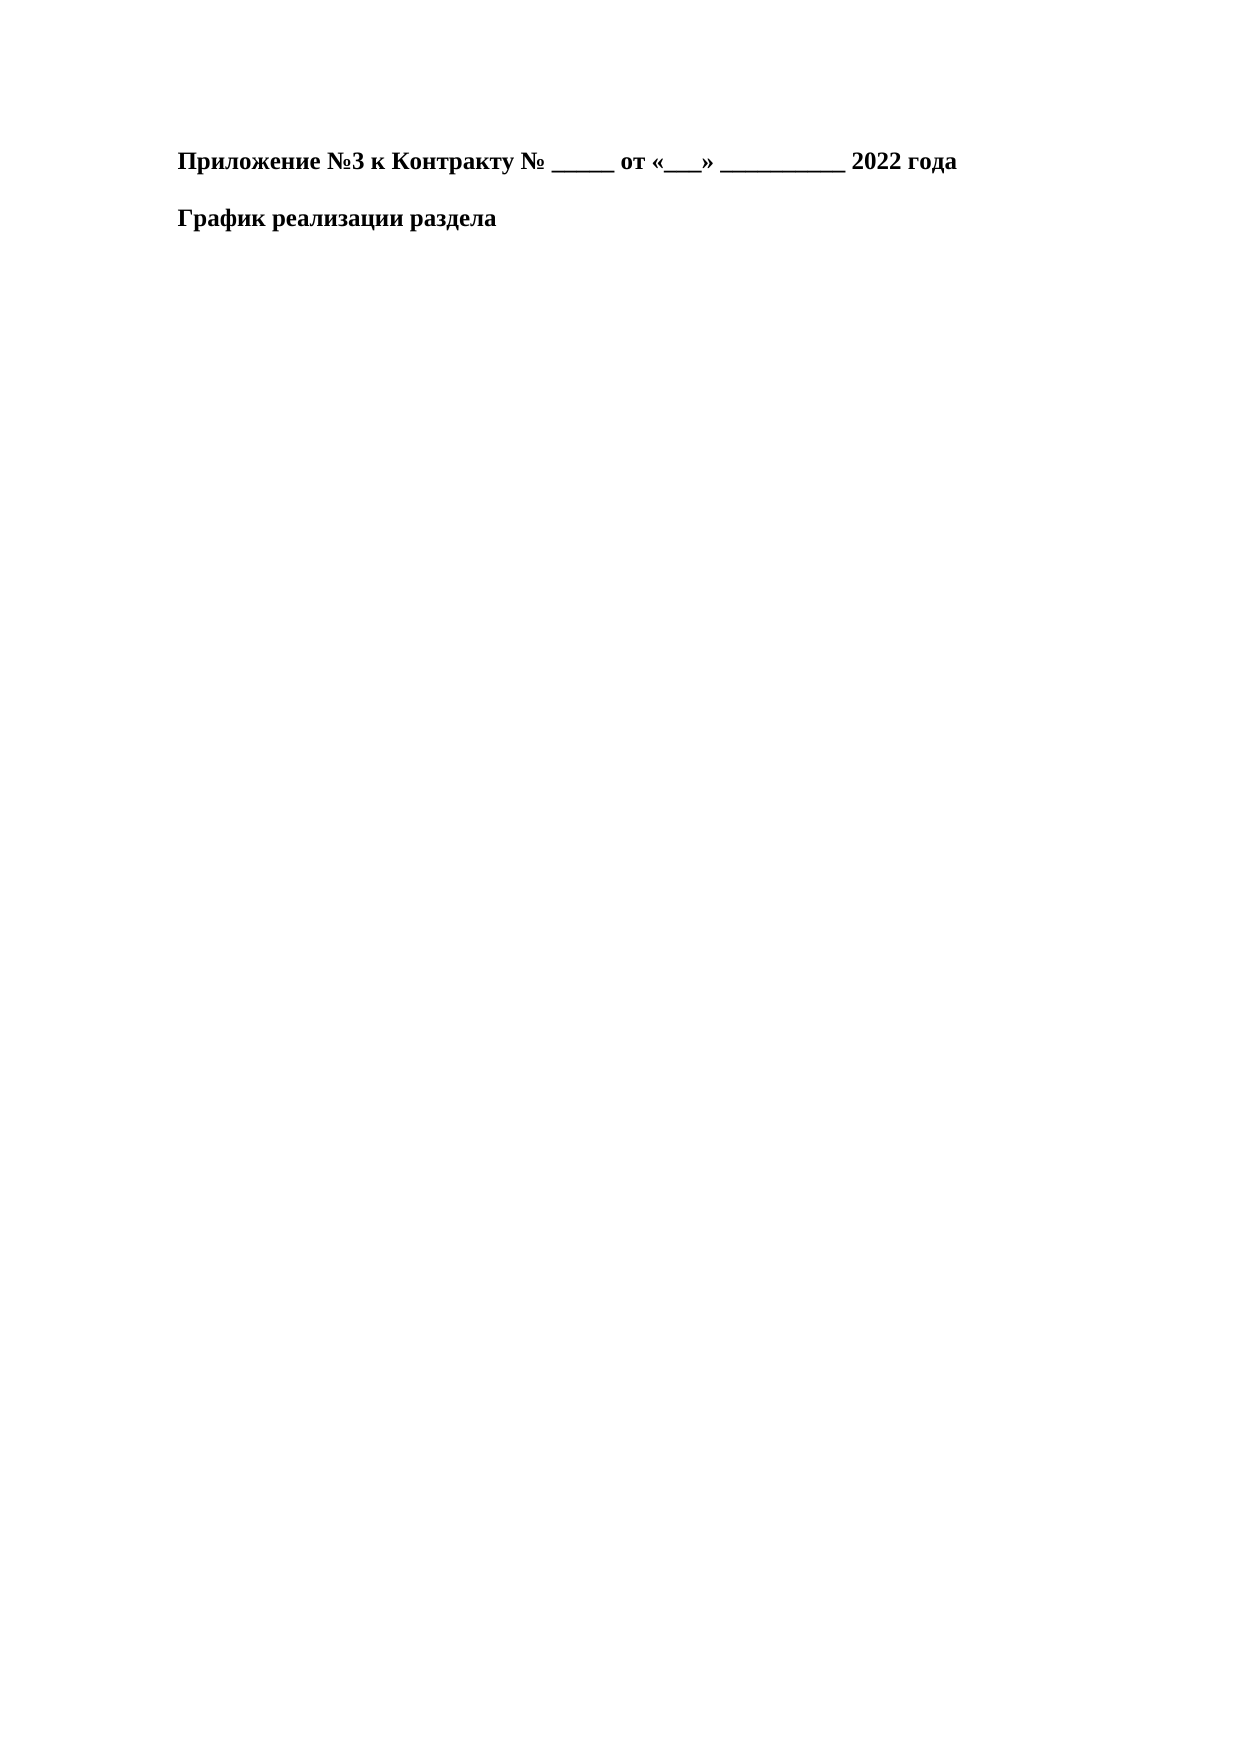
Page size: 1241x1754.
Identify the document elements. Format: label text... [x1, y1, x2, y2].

text График реализации раздела [177, 203, 1152, 232]
text Приложение №3 к Контракту № _____ от «___» __________ 2022 года [177, 146, 1152, 175]
